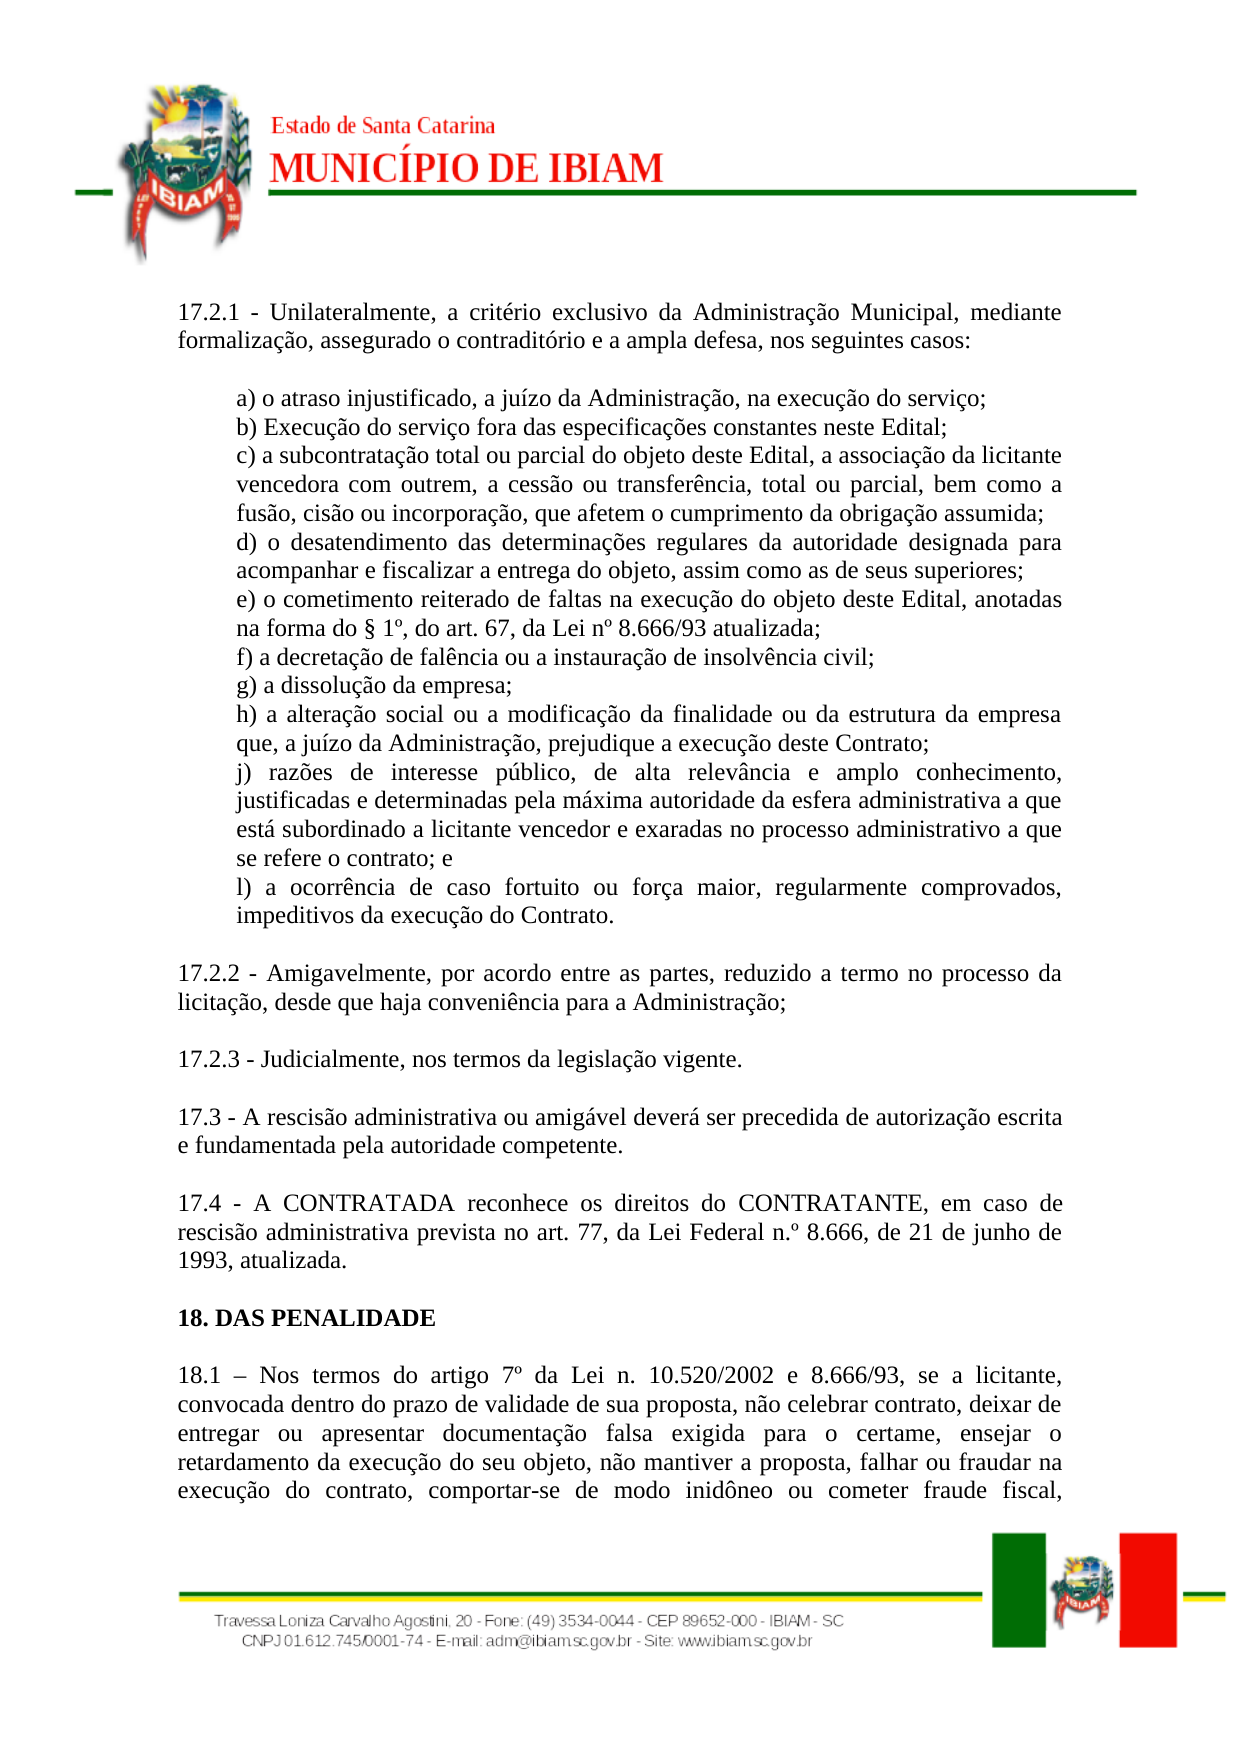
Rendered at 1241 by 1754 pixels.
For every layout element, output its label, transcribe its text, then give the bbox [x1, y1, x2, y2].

text c) a subcontratação total ou parcial do objeto deste Edital, a associação da licitante vencedora com outrem, a cessão ou transferência, total ou parcial, bem como a fusão, cisão ou incorporação, que afetem o cumprimento da obrigação assumida; [236, 440, 1063, 527]
text 17.4 - A CONTRATADA reconhece os direitos do CONTRATANTE, em caso de rescisão administrativa prevista no art. 77, da Lei Federal n.º 8.666, de 21 de junho de 1993, atualizada. [177, 1188, 1063, 1274]
text 17.3 - A rescisão administrativa ou amigável deverá ser precedida de autorização escrita e fundamentada pela autoridade competente. [177, 1102, 1063, 1159]
text e) o cometimento reiterado de faltas na execução do objeto deste Edital, anotadas na forma do § 1º, do art. 67, da Lei nº 8.666/93 atualizada; [236, 584, 1063, 642]
text 17.2.3 - Judicialmente, nos termos da legislação vigente. [177, 1044, 1063, 1073]
text d) o desatendimento das determinações regulares da autoridade designada para acompanhar e fiscalizar a entrega do objeto, assim como as de seus superiores; [236, 527, 1063, 584]
text 18. DAS PENALIDADE [177, 1303, 1063, 1332]
text l) a ocorrência de caso fortuito ou força maior, regularmente comprovados, impeditivos da execução do Contrato. [236, 872, 1063, 929]
text b) Execução do serviço fora das especificações constantes neste Edital; [236, 412, 1063, 440]
text g) a dissolução da empresa; [236, 670, 1063, 699]
text h) a alteração social ou a modificação da finalidade ou da estrutura da empresa que, a juízo da Administração, prejudique a execução deste Contrato; [236, 699, 1063, 757]
text f) a decretação de falência ou a instauração de insolvência civil; [236, 642, 1063, 670]
text 17.2.2 - Amigavelmente, por acordo entre as partes, reduzido a termo no processo da licitação, desde que haja conveniência para a Administração; [177, 958, 1063, 1015]
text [177, 1360, 1063, 1504]
text a) o atraso injustificado, a juízo da Administração, na execução do serviço; [236, 383, 1063, 412]
text 17.2.1 - Unilateralmente, a critério exclusivo da Administração Municipal, mediante formalização, assegurado o contraditório e a ampla defesa, nos seguintes casos: [177, 297, 1063, 354]
text j) razões de interesse público, de alta relevância e amplo conhecimento, justificadas e determinadas pela máxima autoridade da esfera administrativa a que está subordinado a licitante vencedor e exaradas no processo administrativo a que se refere o contrato; e [236, 757, 1063, 872]
